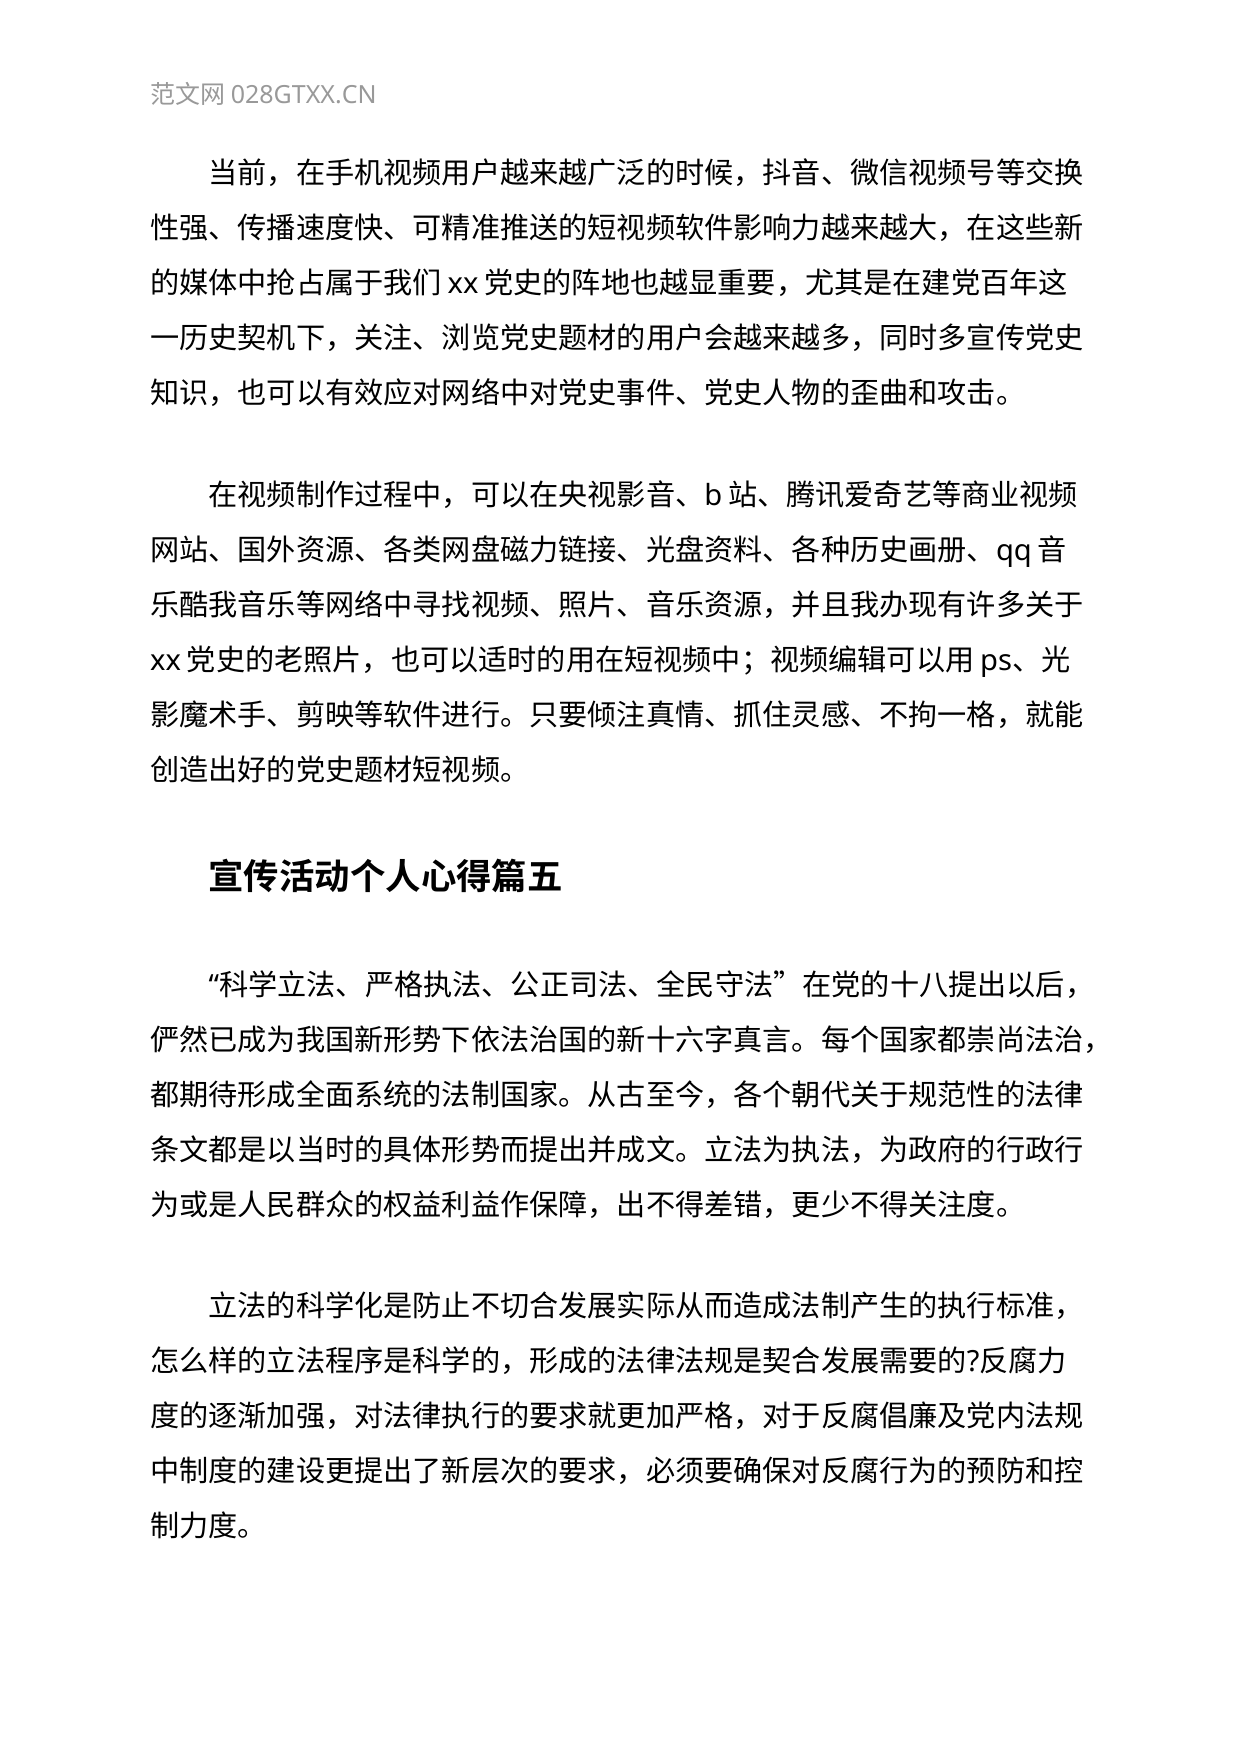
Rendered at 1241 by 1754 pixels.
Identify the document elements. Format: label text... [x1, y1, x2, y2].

text 在视频制作过程中，可以在央视影音、b站、腾讯爱奇艺等商业视频网站、国外资源、各类网盘磁力链接、光盘资料、各种历史画册、qq音乐酷我音乐等网络中寻找视频、照片、音乐资源，并且我办现有许多关于xx党史的老照片，也可以适时的用在短视频中；视频编辑可以用ps、光影魔术手、剪映等软件进行。只要倾注真情、抓住灵感、不拘一格，就能创造出好的党史题材短视频。 [150, 471, 1090, 788]
text 立法的科学化是防止不切合发展实际从而造成法制产生的执行标准，怎么样的立法程序是科学的，形成的法律法规是契合发展需要的?反腐力度的逐渐加强，对法律执行的要求就更加严格，对于反腐倡廉及党内法规中制度的建设更提出了新层次的要求，必须要确保对反腐行为的预防和控制力度。 [150, 1283, 1090, 1545]
text 当前，在手机视频用户越来越广泛的时候，抖音、微信视频号等交换性强、传播速度快、可精准推送的短视频软件影响力越来越大，在这些新的媒体中抢占属于我们xx党史的阵地也越显重要，尤其是在建党百年这一历史契机下，关注、浏览党史题材的用户会越来越多，同时多宣传党史知识，也可以有效应对网络中对党史事件、党史人物的歪曲和攻击。 [150, 150, 1090, 412]
text 宣传活动个人心得篇五 [150, 848, 1090, 899]
text “科学立法、严格执法、公正司法、全民守法”在党的十八提出以后，俨然已成为我国新形势下依法治国的新十六字真言。每个国家都崇尚法治，都期待形成全面系统的法制国家。从古至今，各个朝代关于规范性的法律条文都是以当时的具体形势而提出并成文。立法为执法，为政府的行政行为或是人民群众的权益利益作保障，出不得差错，更少不得关注度。 [150, 961, 1090, 1223]
